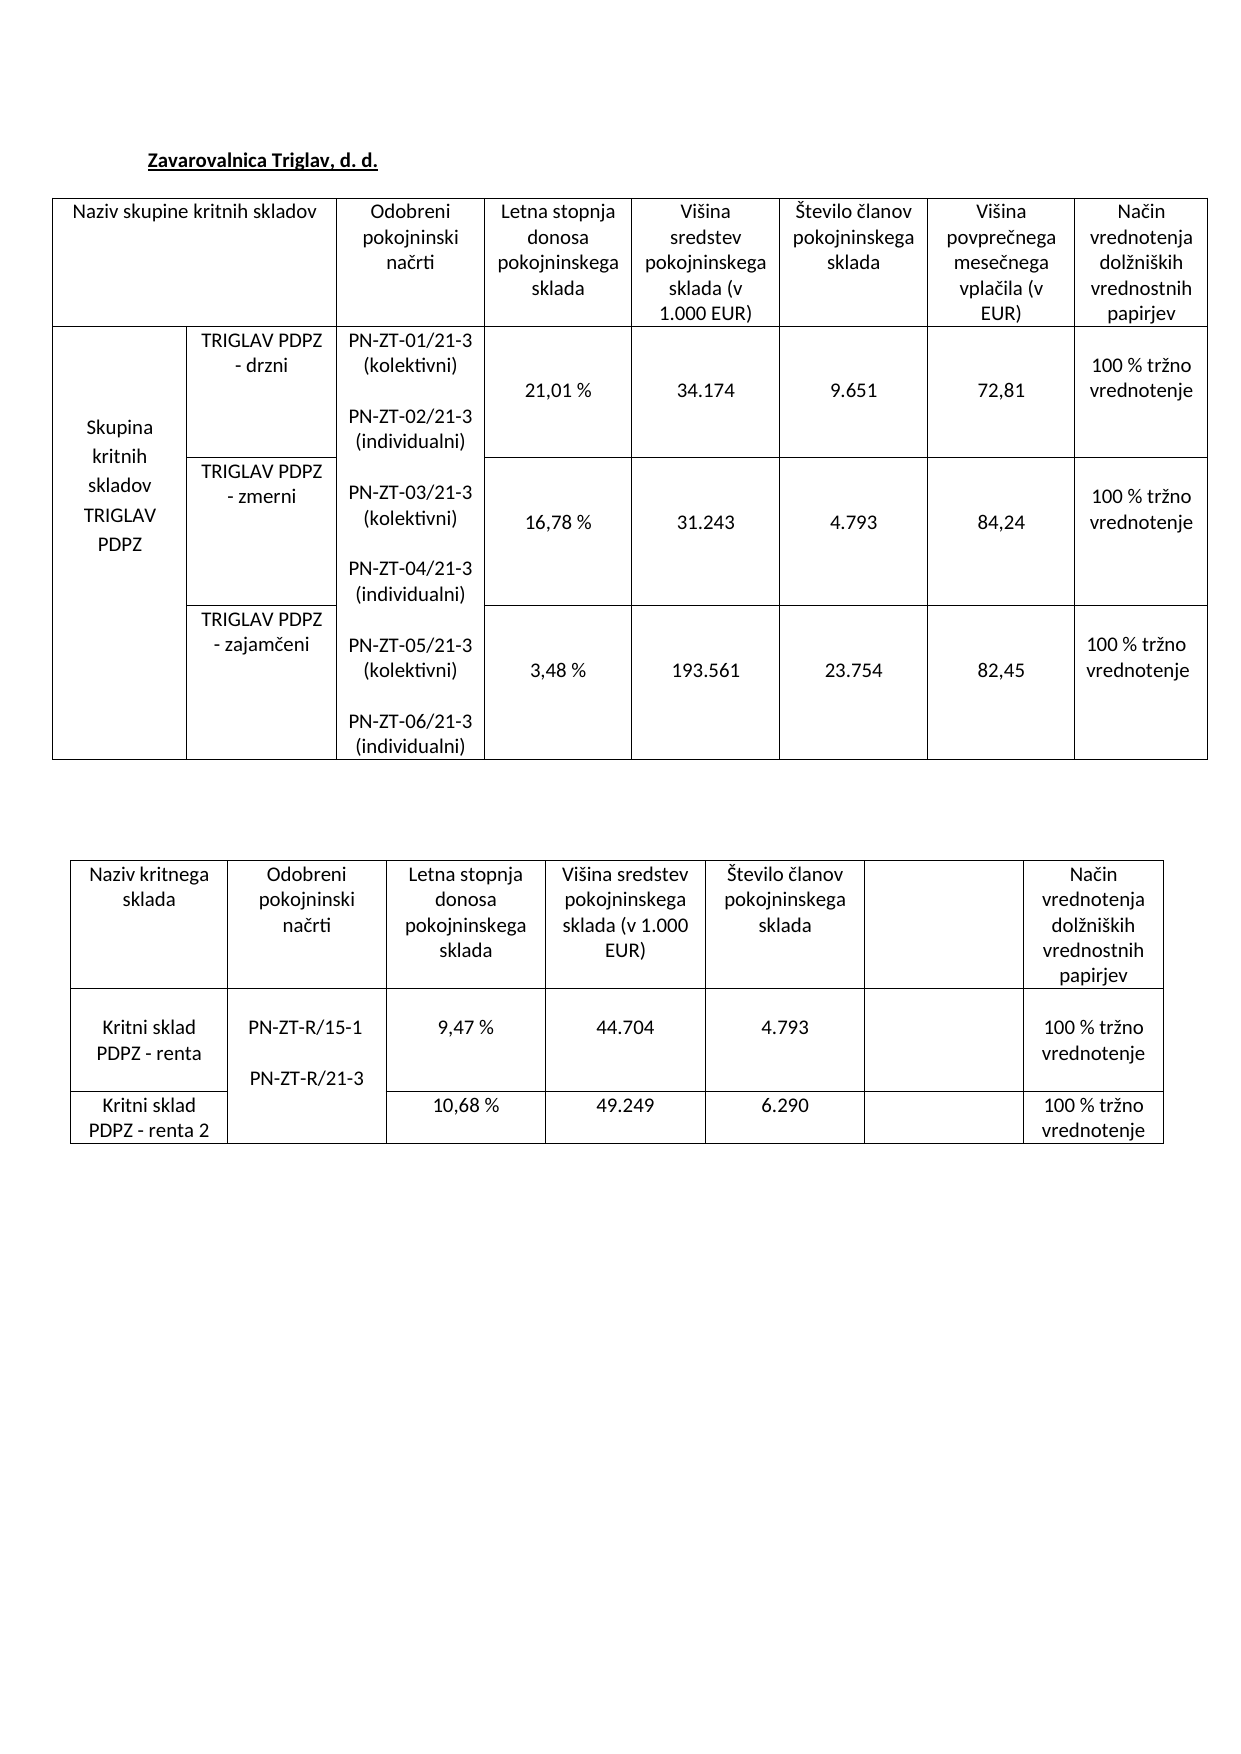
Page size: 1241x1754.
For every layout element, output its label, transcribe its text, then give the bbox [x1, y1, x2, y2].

table_cell 34.174 [632, 327, 779, 457]
table_cell 100 % tržno vrednotenje [1075, 606, 1207, 759]
table_cell [865, 989, 1023, 1091]
table_cell TRIGLAV PDPZ - drzni [187, 327, 336, 457]
table_header Način vrednotenja dolžniških vrednostnih papirjev [1075, 199, 1207, 326]
table_cell 4.793 [780, 458, 927, 605]
table_cell TRIGLAV PDPZ - zajamčeni [187, 606, 336, 759]
table_cell 9,47 % [387, 989, 545, 1091]
table_cell 44.704 [546, 989, 705, 1091]
table_header Število članov pokojninskega sklada [706, 861, 864, 988]
table_cell 3,48 % [485, 606, 631, 759]
table_cell Skupina kritnih skladov TRIGLAV PDPZ [53, 327, 186, 759]
table_cell PN-ZT-R/15-1 PN-ZT-R/21-3 [228, 989, 386, 1143]
table_cell 72,81 [928, 327, 1074, 457]
table_cell 9.651 [780, 327, 927, 457]
table_cell 84,24 [928, 458, 1074, 605]
table_cell 21,01 % [485, 327, 631, 457]
table_cell 16,78 % [485, 458, 631, 605]
table_header Naziv kritnega sklada [71, 861, 227, 988]
table_cell 100 % tržno vrednotenje [1024, 1092, 1163, 1143]
table_cell [865, 1092, 1023, 1143]
table_header Višina sredstev pokojninskega sklada (v 1.000 EUR) [632, 199, 779, 326]
table_cell PN-ZT-01/21-3 (kolektivni) PN-ZT-02/21-3 (individualni) PN-ZT-03/21-3 (kolektivni) PN-ZT-04/21-3 (individualni) PN-ZT-05/21-3 (kolektivni) PN-ZT-06/21-3 (individualni) [337, 327, 484, 759]
table_header Odobreni pokojninski načrti [228, 861, 386, 988]
table_header Letna stopnja donosa pokojninskega sklada [387, 861, 545, 988]
table_header Način vrednotenja dolžniških vrednostnih papirjev [1024, 861, 1163, 988]
table_cell 100 % tržno vrednotenje [1075, 458, 1207, 605]
table_cell 4.793 [706, 989, 864, 1091]
table_cell 23.754 [780, 606, 927, 759]
table_cell 193.561 [632, 606, 779, 759]
table_header [865, 861, 1023, 988]
table_cell Kritni sklad PDPZ - renta [71, 989, 227, 1091]
table_cell 100 % tržno vrednotenje [1024, 989, 1163, 1091]
table_cell TRIGLAV PDPZ - zmerni [187, 458, 336, 605]
table_cell 6.290 [706, 1092, 864, 1143]
table_header Naziv skupine kritnih skladov [53, 199, 336, 326]
table_cell 31.243 [632, 458, 779, 605]
table_cell 100 % tržno vrednotenje [1075, 327, 1207, 457]
table_header Višina povprečnega mesečnega vplačila (v EUR) [928, 199, 1074, 326]
table_cell 10,68 % [387, 1092, 545, 1143]
table_header Odobreni pokojninski načrti [337, 199, 484, 326]
table_cell 82,45 [928, 606, 1074, 759]
table_header Letna stopnja donosa pokojninskega sklada [485, 199, 631, 326]
table_cell Kritni sklad PDPZ - renta 2 [71, 1092, 227, 1143]
table_cell 49.249 [546, 1092, 705, 1143]
table_header Število članov pokojninskega sklada [780, 199, 927, 326]
text Zavarovalnica Triglav, d. d. [148, 148, 1093, 173]
table_header Višina sredstev pokojninskega sklada (v 1.000 EUR) [546, 861, 705, 988]
